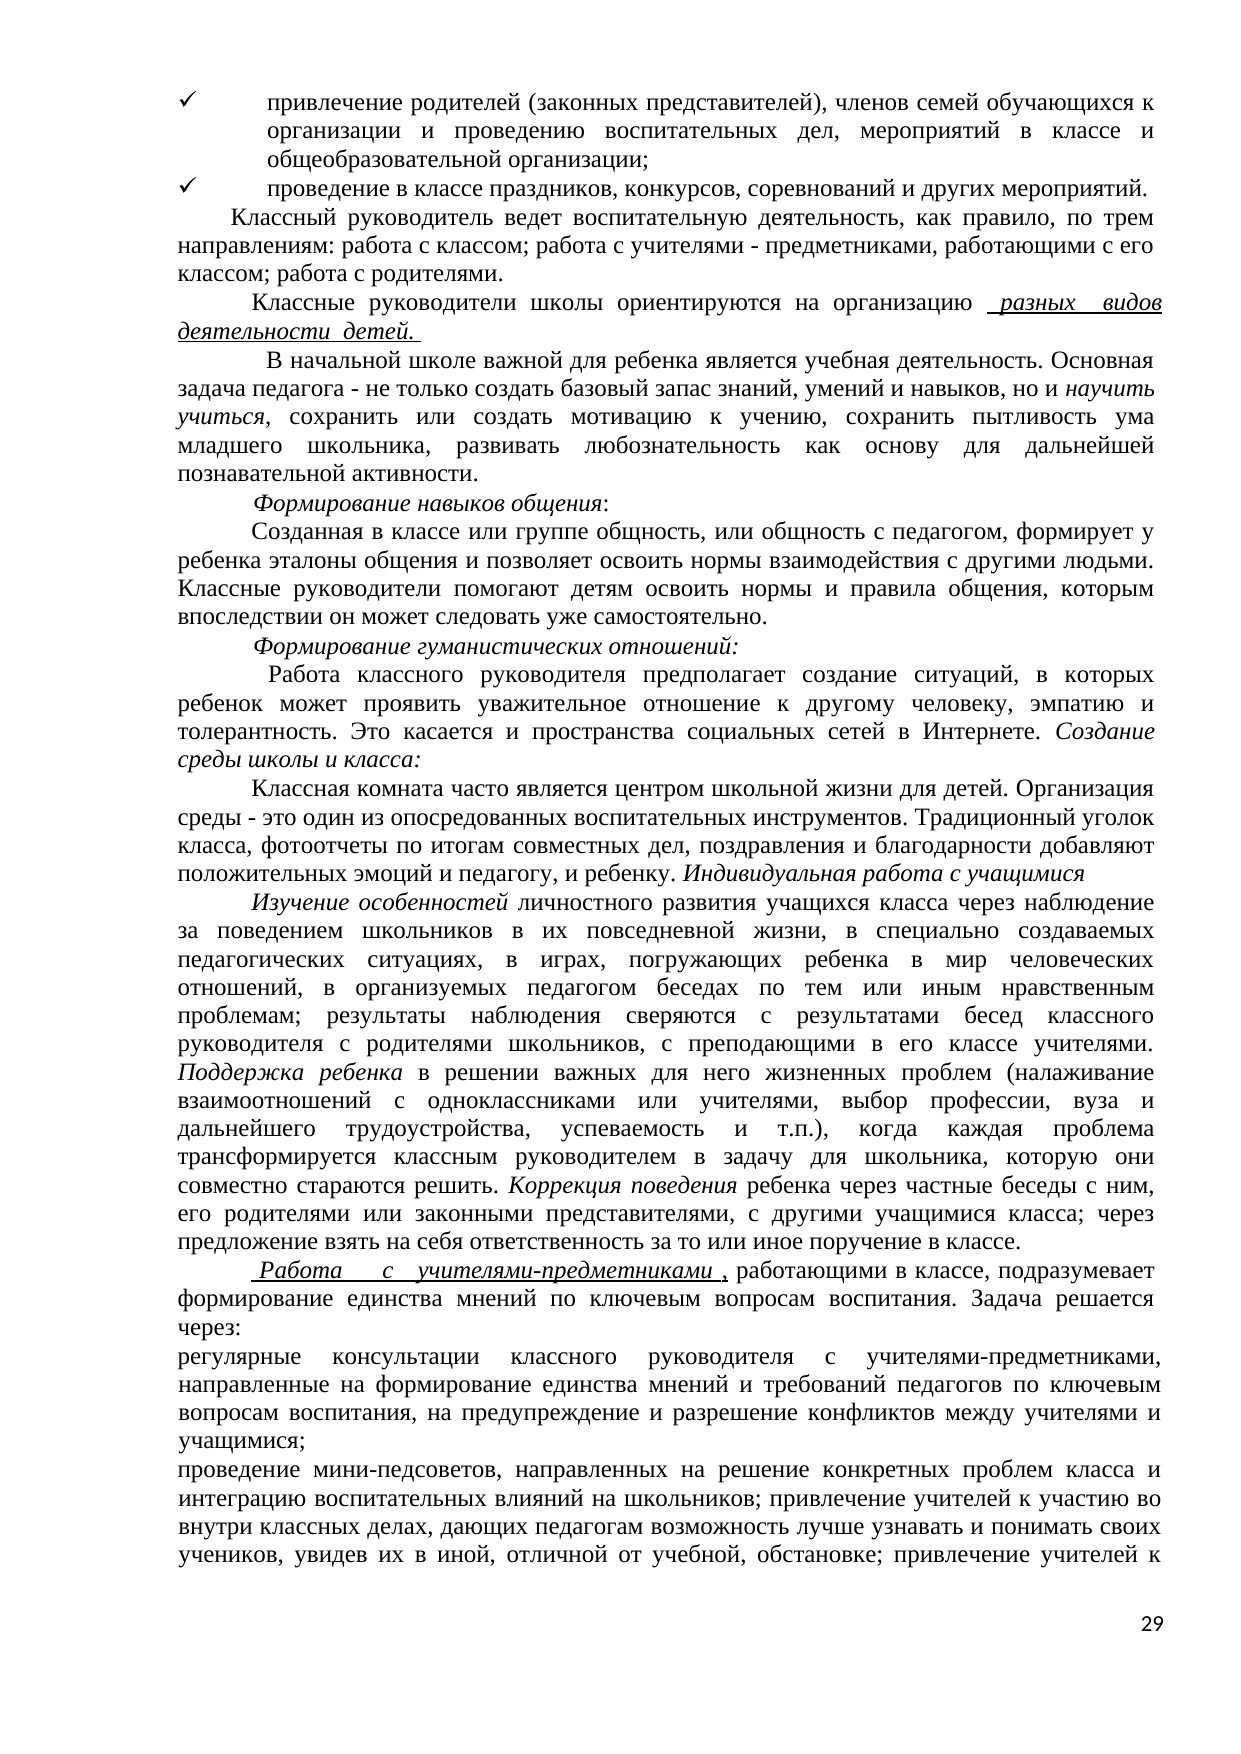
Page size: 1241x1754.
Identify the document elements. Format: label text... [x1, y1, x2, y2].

text Работа с учителями-предметниками , работающими в классе, подразумевает формирование единства мнений по ключевым вопросам воспитания. Задача решается через: [177, 1256, 1155, 1341]
text Формирование навыков общения: [253, 488, 1165, 516]
text Классная комната часто является центром школьной жизни для детей. Организация среды - это один из опосредованных воспитательных инструментов. Традиционный уголок класса, фотоотчеты по итогам совместных дел, поздравления и благодарности добавляют положительных эмоций и педагогу, и ребенку. Индивидуальная работа с учащимися [177, 774, 1155, 887]
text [177, 1455, 1162, 1568]
text регулярные консультации классного руководителя с учителями-предметниками, направленные на формирование единства мнений и требований педагогов по ключевым вопросам воспитания, на предупреждение и разрешение конфликтов между учителями и учащимися; [177, 1342, 1162, 1454]
list проведение в классе праздников, конкурсов, соревнований и других мероприятий. [177, 173, 1155, 202]
text Классные руководители школы ориентируются на организацию разных видов деятельности детей. [177, 288, 1162, 344]
text Формирование гуманистических отношений: [253, 631, 1165, 660]
text Работа классного руководителя предполагает создание ситуаций, в которых ребенок может проявить уважительное отношение к другому человеку, эмпатию и толерантность. Это касается и пространства социальных сетей в Интернете. Создание среды школы и класса: [177, 660, 1155, 773]
text Созданная в классе или группе общность, или общность с педагогом, формирует у ребенка эталоны общения и позволяет освоить нормы взаимодействия с другими людьми. Классные руководители помогают детям освоить нормы и правила общения, которым впоследствии он может следовать уже самостоятельно. [177, 517, 1155, 630]
text Классный руководитель ведет воспитательную деятельность, как правило, по трем направлениям: работа с классом; работа с учителями - предметниками, работающими с его классом; работа с родителями. [177, 203, 1155, 287]
text В начальной школе важной для ребенка является учебная деятельность. Основная задача педагога - не только создать базовый запас знаний, умений и навыков, но и научить учиться, сохранить или создать мотивацию к учению, сохранить пытливость ума младшего школьника, развивать любознательность как основу для дальнейшей познавательной активности. [177, 346, 1155, 487]
text Изучение особенностей личностного развития учащихся класса через наблюдение за поведением школьников в их повседневной жизни, в специально создаваемых педагогических ситуациях, в играх, погружающих ребенка в мир человеческих отношений, в организуемых педагогом беседах по тем или иным нравственным проблемам; результаты наблюдения сверяются с результатами бесед классного руководителя с родителями школьников, с преподающими в его классе учителями. Поддержка ребенка в решении важных для него жизненных проблем (налаживание взаимоотношений с одноклассниками или учителями, выбор профессии, вуза и дальнейшего трудоустройства, успеваемость и т.п.), когда каждая проблема трансформируется классным руководителем в задачу для школьника, которую они совместно стараются решить. Коррекция поведения ребенка через частные беседы с ним, его родителями или законными представителями, с другими учащимися класса; через предложение взять на себя ответственность за то или иное поручение в классе. [177, 888, 1155, 1255]
list привлечение родителей (законных представителей), членов семей обучающихся к организации и проведению воспитательных дел, мероприятий в классе и общеобразовательной организации; [177, 88, 1155, 172]
